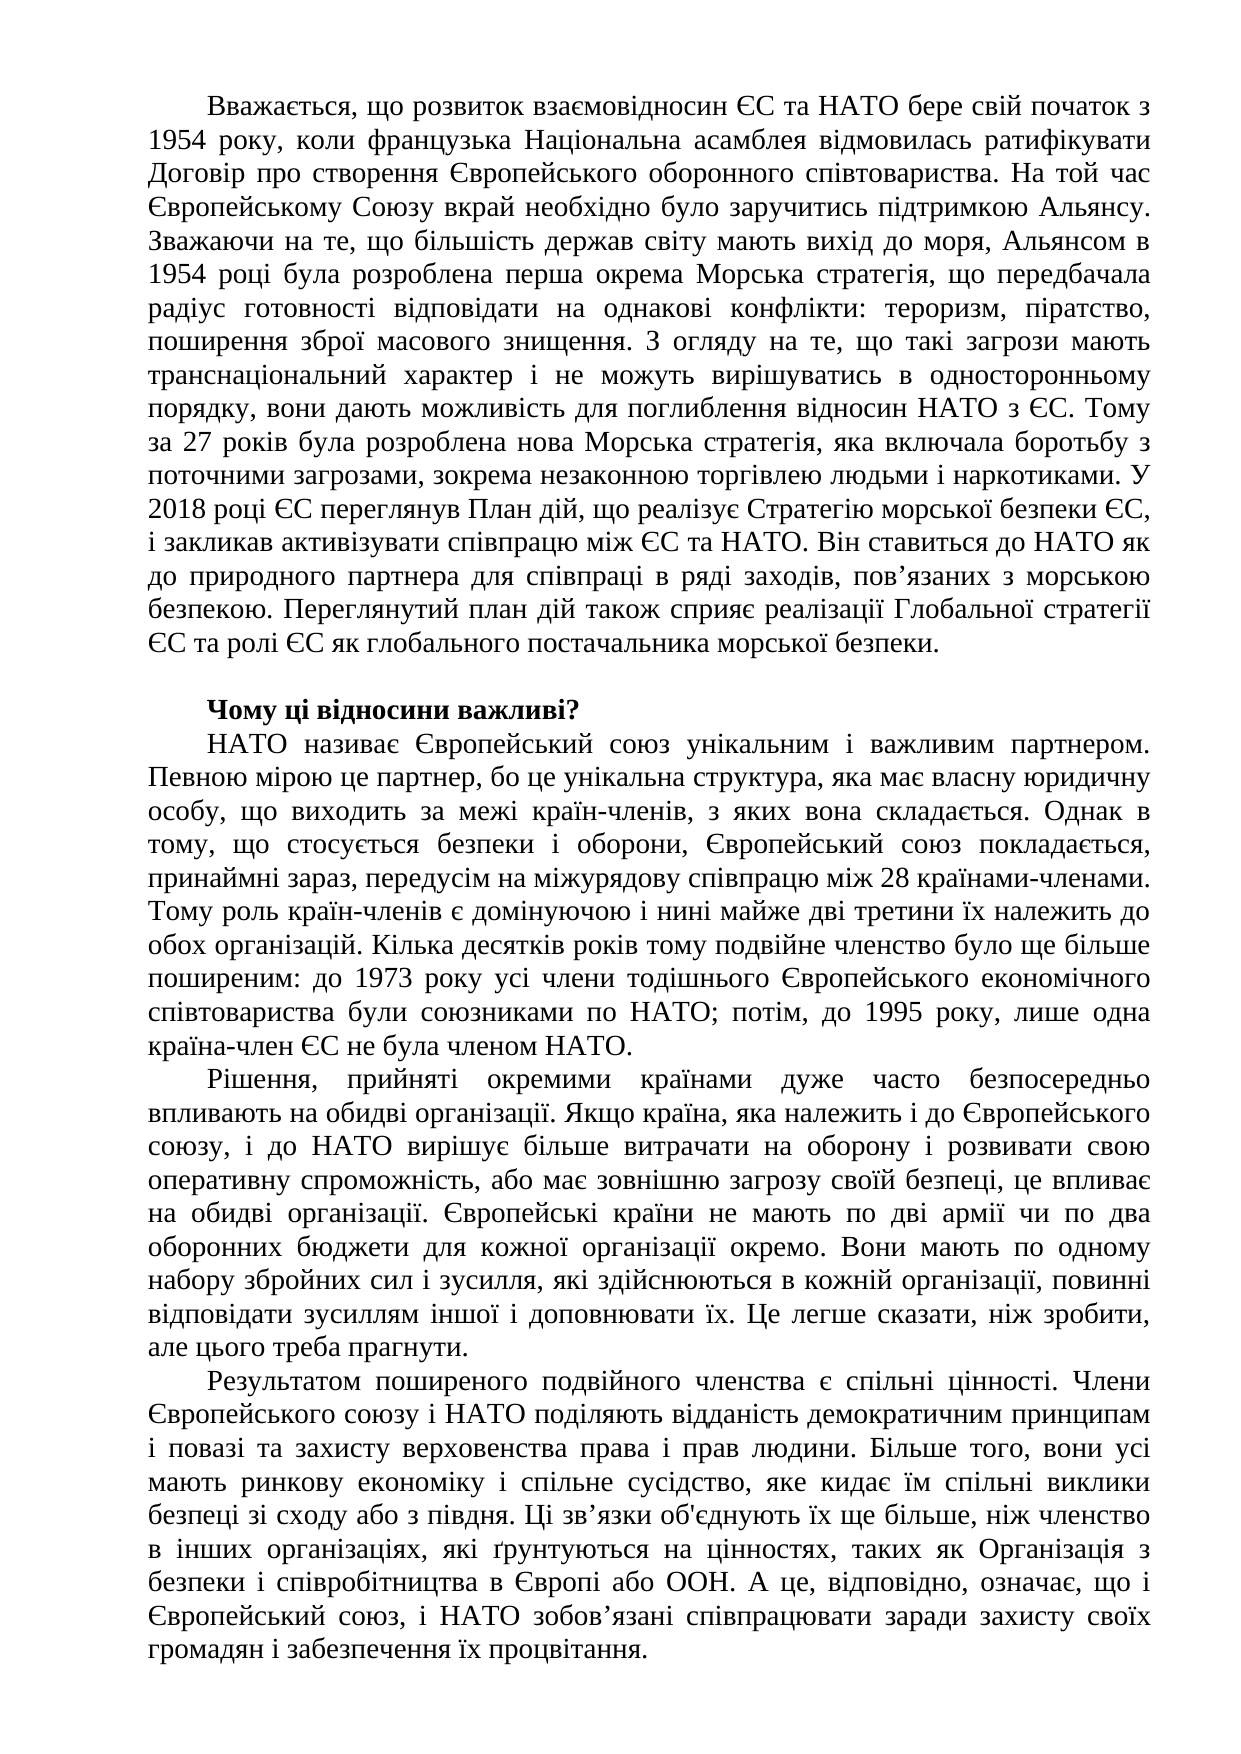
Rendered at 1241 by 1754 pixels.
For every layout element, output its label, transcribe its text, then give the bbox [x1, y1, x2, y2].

text Чому ці відносини важливі? [148, 692, 1152, 726]
text НАТО називає Європейський союз унікальним і важливим партнером. Певною мірою це партнер, бо це унікальна структура, яка має власну юридичну особу, що виходить за межі країн-членів, з яких вона складається. Однак в тому, що стосується безпеки і оборони, Європейський союз покладається, принаймні зараз, передусім на міжурядову співпрацю між 28 країнами-членами. Тому роль країн-членів є домінуючою і нині майже дві третини їх належить до обох організацій. Кілька десятків років тому подвійне членство було ще більше поширеним: до 1973 року усі члени тодішнього Європейського економічного співтовариства були союзниками по НАТО; потім, до 1995 року, лише одна країна-член ЄС не була членом НАТО. [148, 726, 1152, 1061]
text Рішення, прийняті окремими країнами дуже часто безпосередньо впливають на обидві організації. Якщо країна, яка належить і до Європейського союзу, і до НАТО вирішує більше витрачати на оборону і розвивати свою оперативну спроможність, або має зовнішню загрозу своїй безпеці, це впливає на обидві організації. Європейські країни не мають по дві армії чи по два оборонних бюджети для кожної організації окремо. Вони мають по одному набору збройних сил і зусилля, які здійснюються в кожній організації, повинні відповідати зусиллям іншої і доповнювати їх. Це легше сказати, ніж зробити, але цього треба прагнути. [148, 1061, 1152, 1363]
text Вважається, що розвиток взаємовідносин ЄС та НАТО бере свій початок з 1954 року, коли французька Національна асамблея відмовилась ратифікувати Договір про створення Європейського оборонного співтовариства. На той час Європейському Союзу вкрай необхідно було заручитись підтримкою Альянсу. Зважаючи на те, що більшість держав світу мають вихід до моря, Альянсом в 1954 році була розроблена перша окрема Морська стратегія, що передбачала радіус готовності відповідати на однакові конфлікти: тероризм, піратство, поширення зброї масового знищення. З огляду на те, що такі загрози мають транснаціональний характер і не можуть вирішуватись в односторонньому порядку, вони дають можливість для поглиблення відносин НАТО з ЄС. Тому за 27 років була розроблена нова Морська стратегія, яка включала боротьбу з поточними загрозами, зокрема незаконною торгівлею людьми і наркотиками. У 2018 році ЄС переглянув План дій, що реалізує Стратегію морської безпеки ЄС, і закликав активізувати співпрацю між ЄС та НАТО. Він ставиться до НАТО як до природного партнера для співпраці в ряді заходів, пов’язаних з морською безпекою. Переглянутий план дій також сприяє реалізації Глобальної стратегії ЄС та ролі ЄС як глобального постачальника морської безпеки. [148, 88, 1152, 659]
text Результатом поширеного подвійного членства є спільні цінності. Члени Європейського союзу і НАТО поділяють відданість демократичним принципам і повазі та захисту верховенства права і прав людини. Більше того, вони усі мають ринкову економіку і спільне сусідство, яке кидає їм спільні виклики безпеці зі сходу або з півдня. Ці зв’язки об'єднують їх ще більше, ніж членство в інших організаціях, які ґрунтуються на цінностях, таких як Організація з безпеки і співробітництва в Європі або ООН. А це, відповідно, означає, що і Європейський союз, і НАТО зобов’язані співпрацювати заради захисту своїх громадян і забезпечення їх процвітання. [148, 1363, 1152, 1665]
